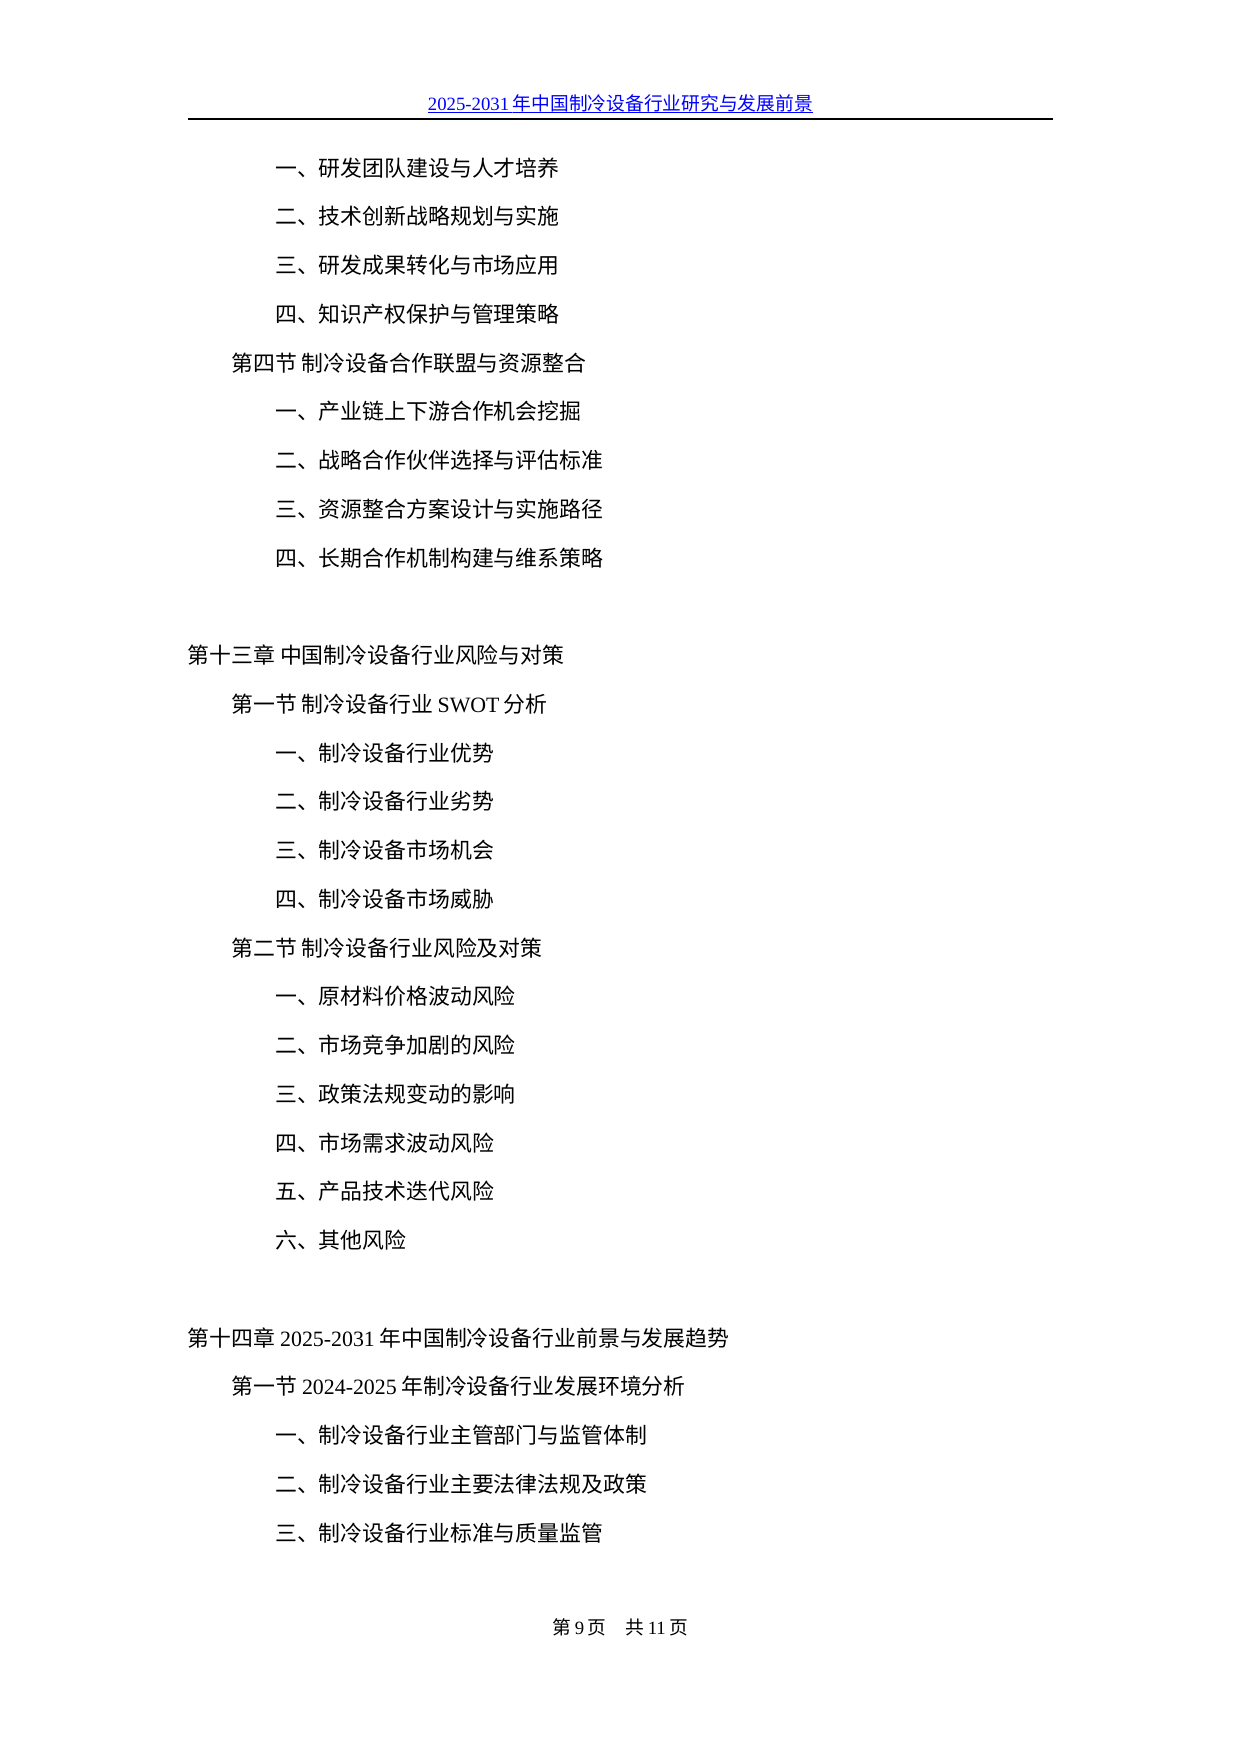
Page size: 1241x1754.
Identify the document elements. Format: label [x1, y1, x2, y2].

text [187, 150, 1053, 1548]
